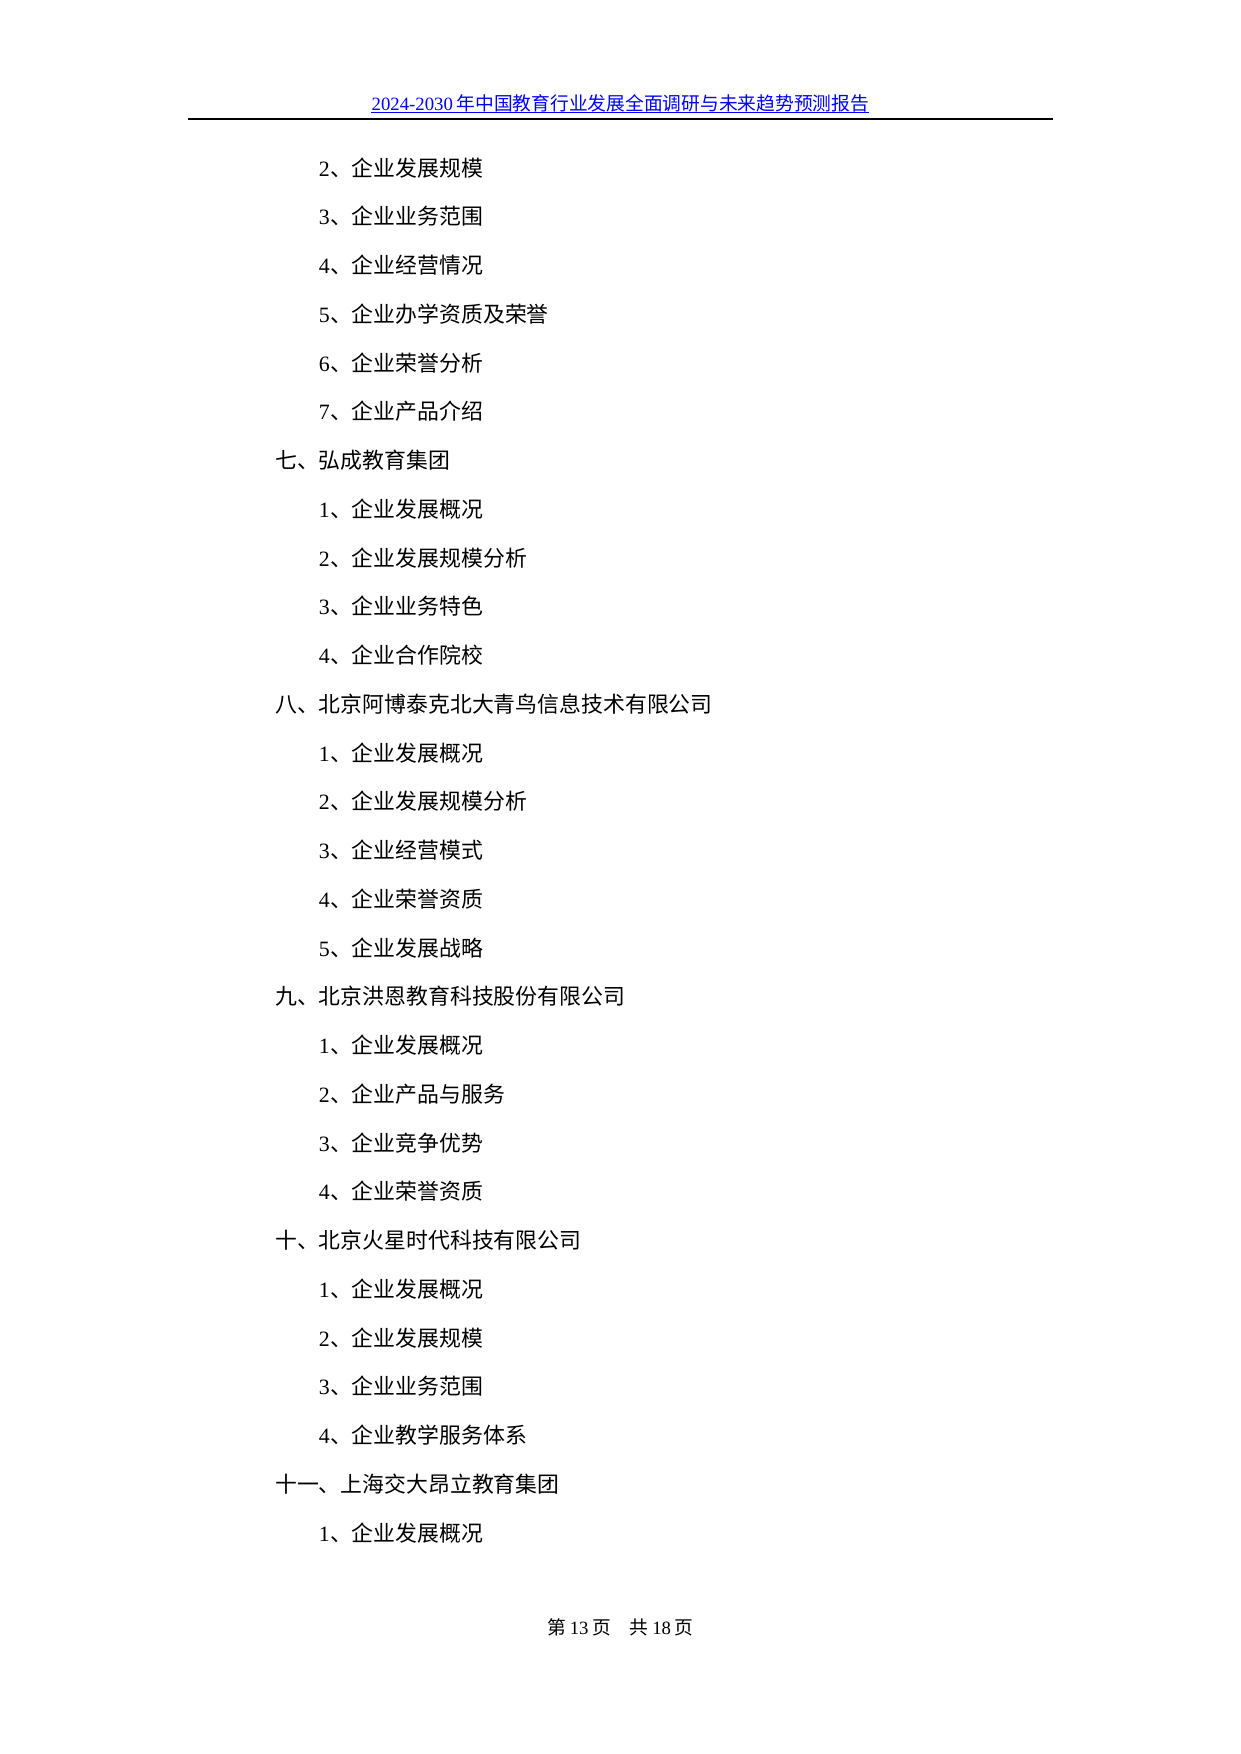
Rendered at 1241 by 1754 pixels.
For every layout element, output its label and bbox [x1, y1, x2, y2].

text [187, 150, 1053, 1548]
